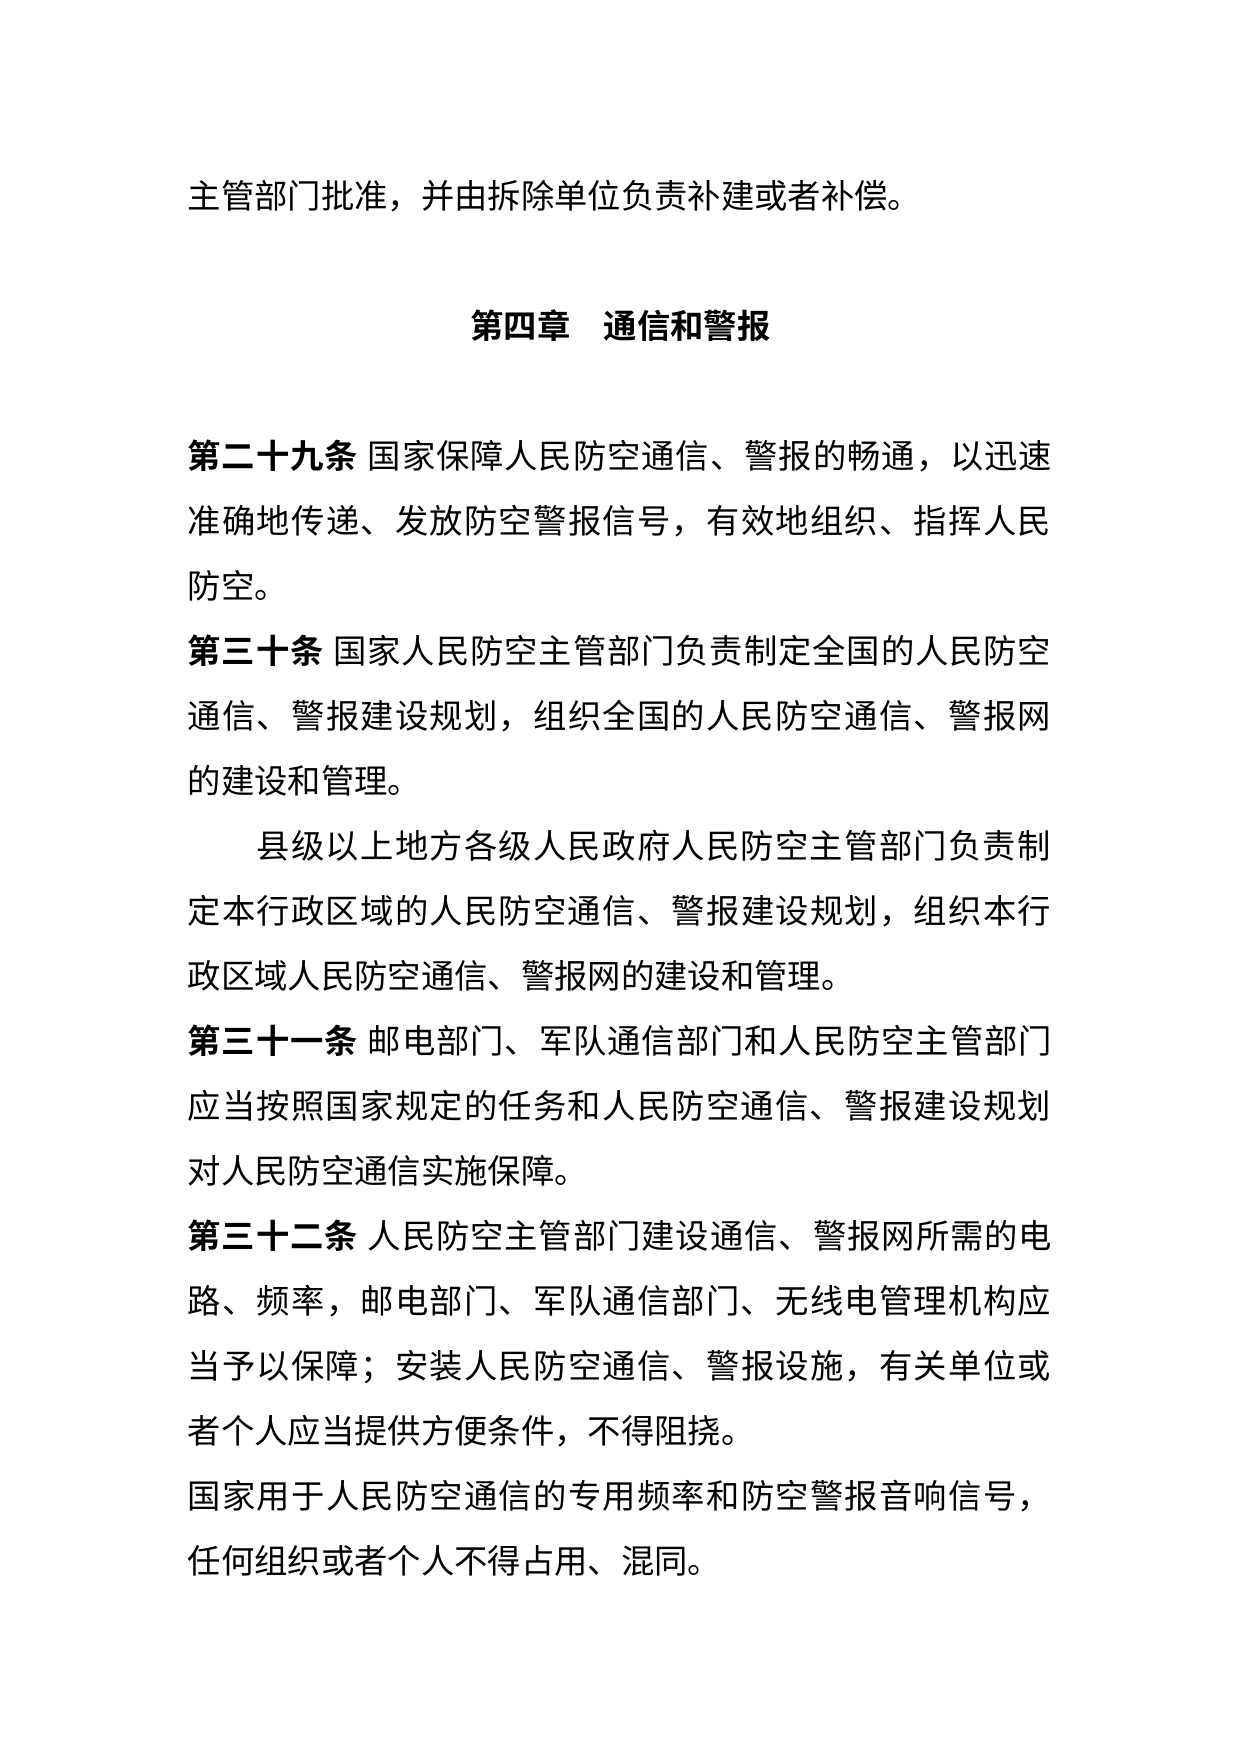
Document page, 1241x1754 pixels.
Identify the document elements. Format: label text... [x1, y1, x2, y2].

text 第四章 通信和警报 [187, 292, 1053, 357]
text 第二十九条 国家保障人民防空通信、警报的畅通，以迅速准确地传递、发放防空警报信号，有效地组织、指挥人民防空。 [187, 422, 1053, 617]
text 第三十一条 邮电部门、军队通信部门和人民防空主管部门应当按照国家规定的任务和人民防空通信、警报建设规划，对人民防空通信实施保障。 [187, 1007, 1053, 1202]
text 县级以上地方各级人民政府人民防空主管部门负责制定本行政区域的人民防空通信、警报建设规划，组织本行政区域人民防空通信、警报网的建设和管理。 [187, 812, 1053, 1007]
text 第三十二条 人民防空主管部门建设通信、警报网所需的电路、频率，邮电部门、军队通信部门、无线电管理机构应当予以保障；安装人民防空通信、警报设施，有关单位或者个人应当提供方便条件，不得阻挠。 [187, 1202, 1053, 1462]
text 国家用于人民防空通信的专用频率和防空警报音响信号，任何组织或者个人不得占用、混同。 [187, 1462, 1053, 1592]
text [187, 162, 1053, 227]
text 第三十条 国家人民防空主管部门负责制定全国的人民防空通信、警报建设规划，组织全国的人民防空通信、警报网的建设和管理。 [187, 617, 1053, 812]
